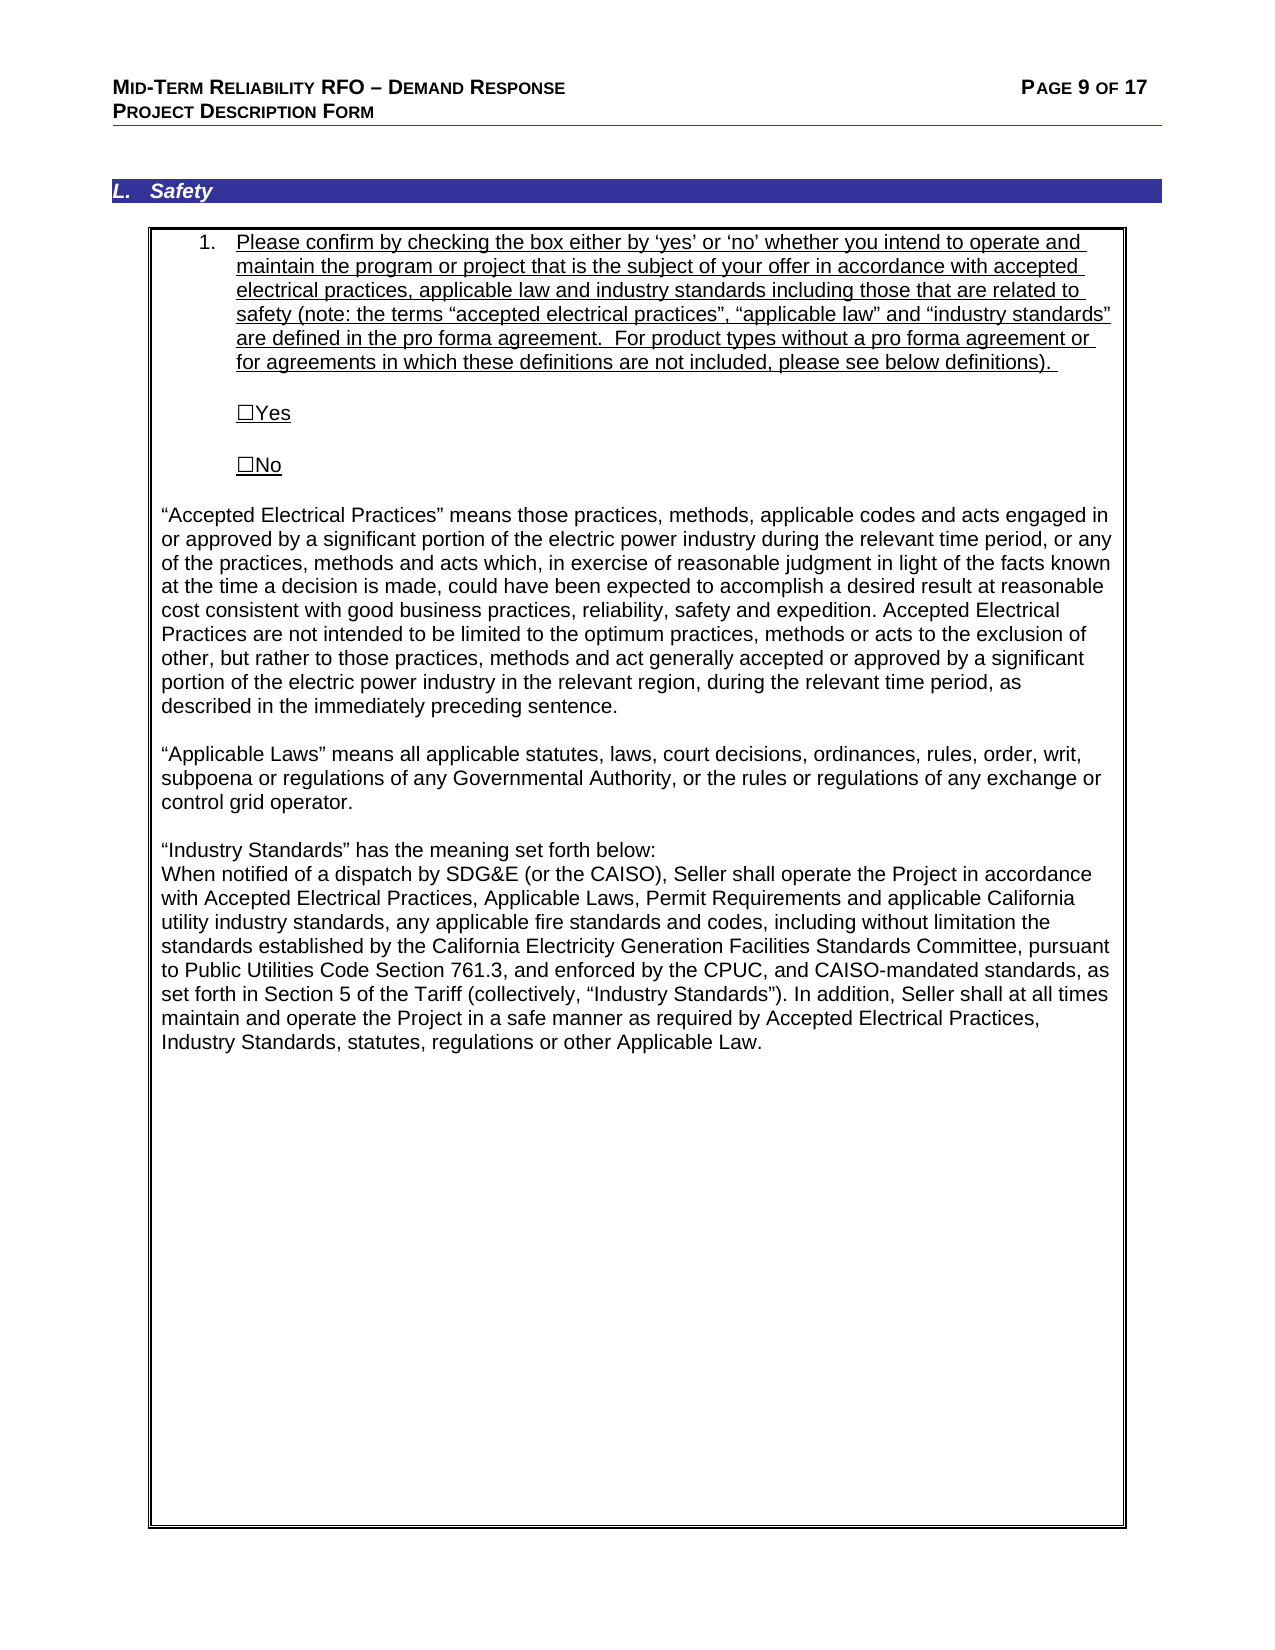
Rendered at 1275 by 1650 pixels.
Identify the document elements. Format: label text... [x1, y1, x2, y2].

table_header Please confirm by checking the box either by ‘yes’ or ‘no’ whether you intend to operate and maintain the program or project that is the subject of your offer in accordance with accepted electrical practices, applicable law and industry standards including those that are related to safety (note: the terms “accepted electrical practices”, “applicable law” and “industry standards” are defined in the pro forma agreement. For product types without a pro forma agreement or for agreements in which these definitions are not included, please see below definitions). ☐Yes ☐No “Accepted Electrical Practices” means those practices, methods, applicable codes and acts engaged in or approved by a significant portion of the electric power industry during the relevant time period, or any of the practices, methods and acts which, in exercise of reasonable judgment in light of the facts known at the time a decision is made, could have been expected to accomplish a desired result at reasonable cost consistent with good business practices, reliability, safety and expedition. Accepted Electrical Practices are not intended to be limited to the optimum practices, methods or acts to the exclusion of other, but rather to those practices, methods and act generally accepted or approved by a significant portion of the electric power industry in the relevant region, during the relevant time period, as described in the immediately preceding sentence. “Applicable Laws” means all applicable statutes, laws, court decisions, ordinances, rules, order, writ, subpoena or regulations of any Governmental Authority, or the rules or regulations of any exchange or control grid operator. “Industry Standards” has the meaning set forth below: When notified of a dispatch by SDG&E (or the CAISO), Seller shall operate the Project in accordance with Accepted Electrical Practices, Applicable Laws, Permit Requirements and applicable California utility industry standards, any applicable fire standards and codes, including without limitation the standards established by the California Electricity Generation Facilities Standards Committee, pursuant to Public Utilities Code Section 761.3, and enforced by the CPUC, and CAISO-mandated standards, as set forth in Section 5 of the Tariff (collectively, “Industry Standards”). In addition, Seller shall at all times maintain and operate the Project in a safe manner as required by Accepted Electrical Practices, Industry Standards, statutes, regulations or other Applicable Law. [152, 230, 1123, 1525]
list Safety [112, 179, 1162, 203]
